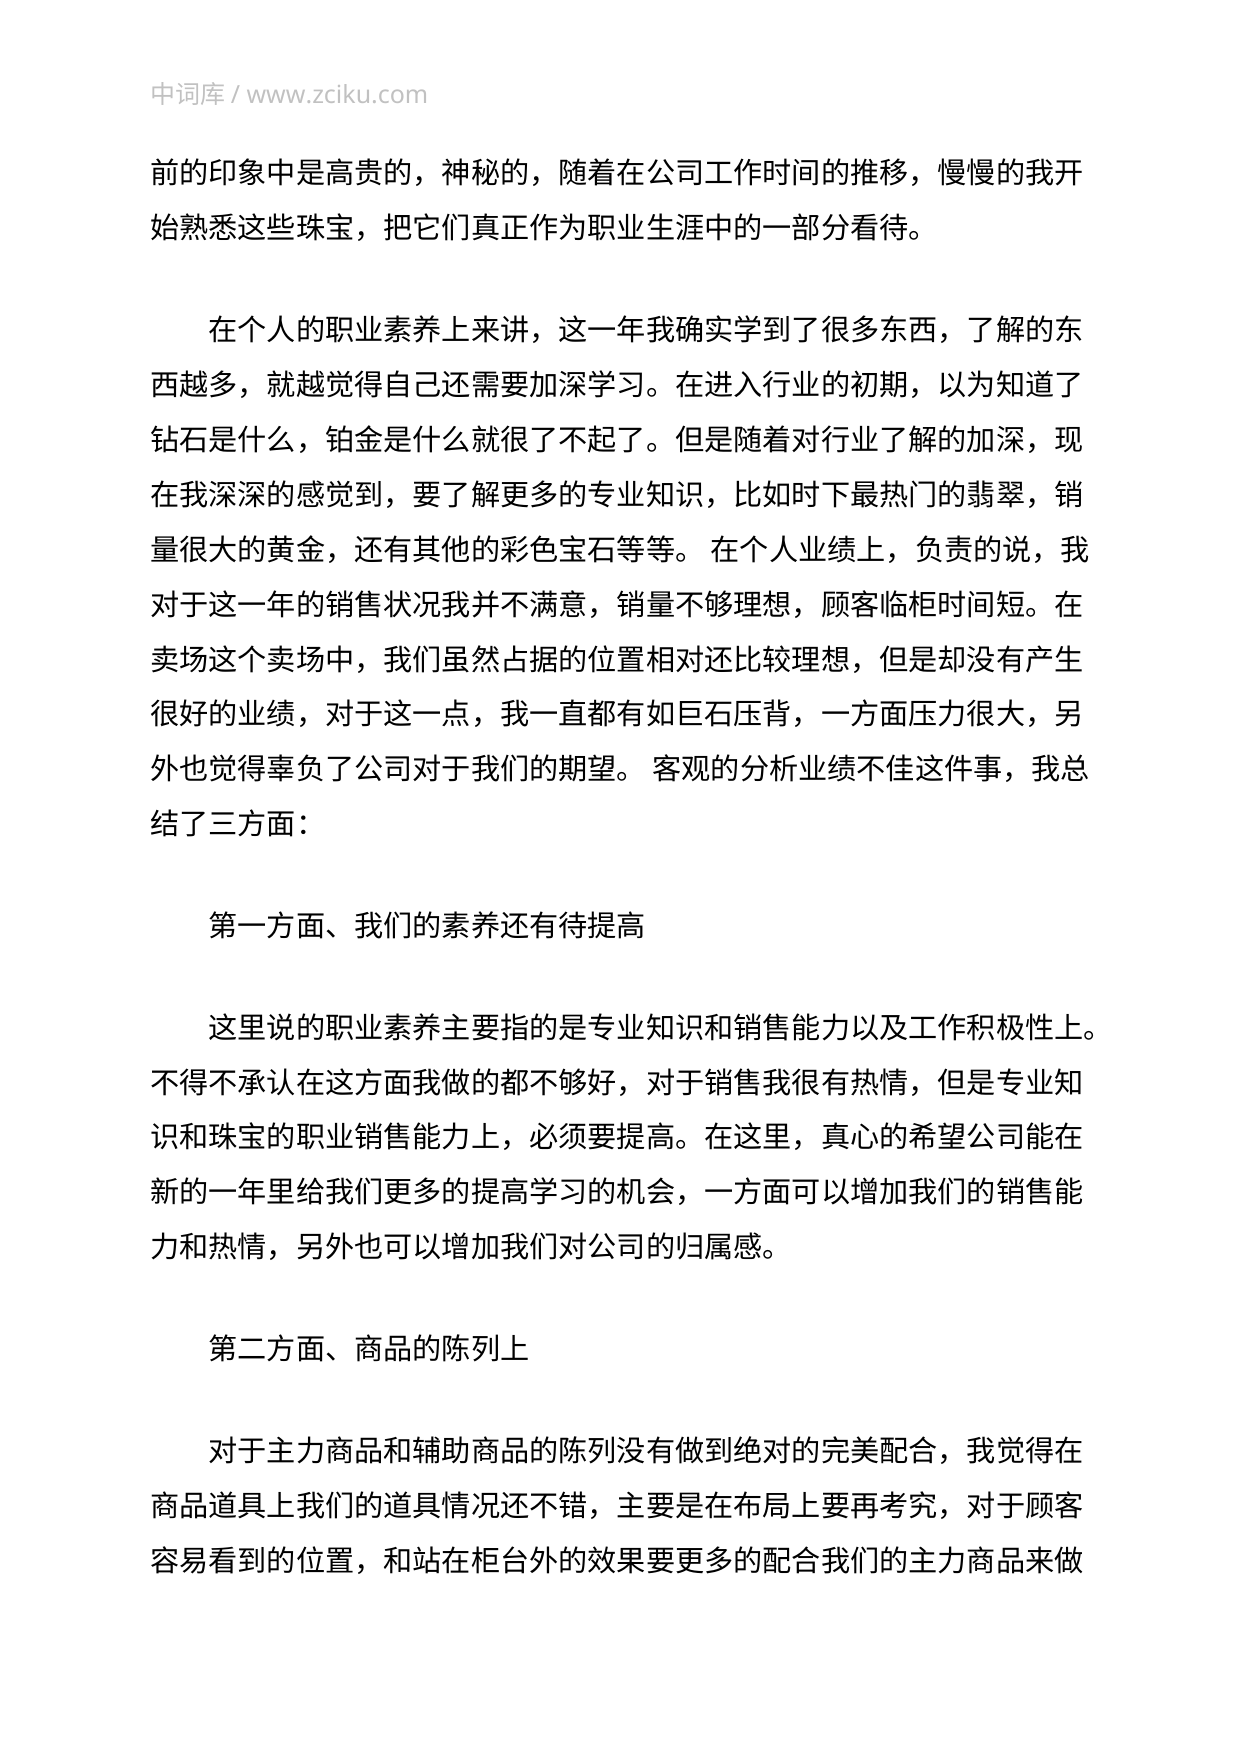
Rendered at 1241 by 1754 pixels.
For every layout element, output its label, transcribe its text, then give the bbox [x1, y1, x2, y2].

text 第二方面、商品的陈列上 [150, 1326, 1090, 1368]
text 这里说的职业素养主要指的是专业知识和销售能力以及工作积极性上。不得不承认在这方面我做的都不够好，对于销售我很有热情，但是专业知识和珠宝的职业销售能力上，必须要提高。在这里，真心的希望公司能在新的一年里给我们更多的提高学习的机会，一方面可以增加我们的销售能力和热情，另外也可以增加我们对公司的归属感。 [150, 1004, 1090, 1266]
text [150, 1427, 1090, 1579]
text 在个人的职业素养上来讲，这一年我确实学到了很多东西，了解的东西越多，就越觉得自己还需要加深学习。在进入行业的初期，以为知道了钻石是什么，铂金是什么就很了不起了。但是随着对行业了解的加深，现在我深深的感觉到，要了解更多的专业知识，比如时下最热门的翡翠，销量很大的黄金，还有其他的彩色宝石等等。 在个人业绩上，负责的说，我对于这一年的销售状况我并不满意，销量不够理想，顾客临柜时间短。在卖场这个卖场中，我们虽然占据的位置相对还比较理想，但是却没有产生很好的业绩，对于这一点，我一直都有如巨石压背，一方面压力很大，另外也觉得辜负了公司对于我们的期望。 客观的分析业绩不佳这件事，我总结了三方面： [150, 307, 1090, 843]
text 第一方面、我们的素养还有待提高 [150, 902, 1090, 945]
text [150, 150, 1090, 247]
